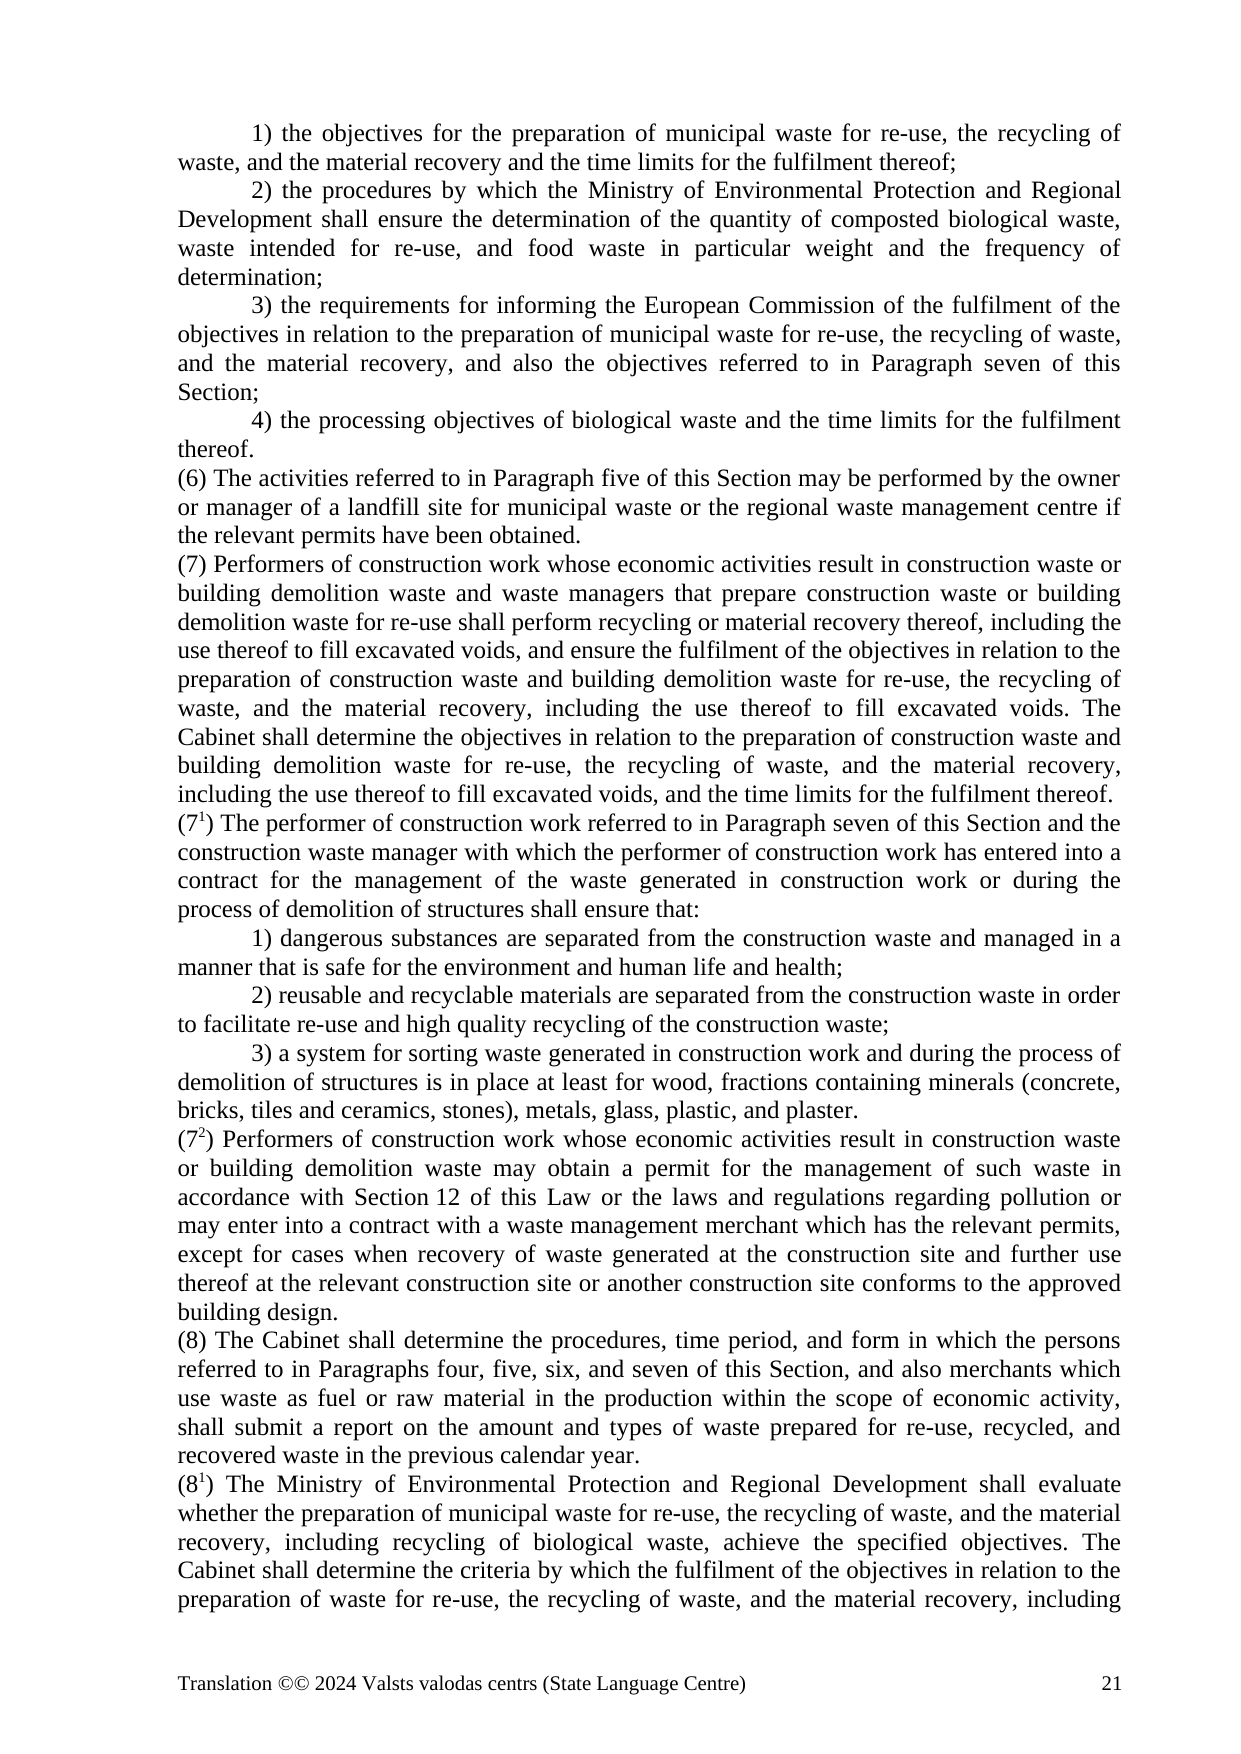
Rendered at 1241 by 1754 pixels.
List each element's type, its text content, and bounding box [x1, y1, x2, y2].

text (71) The performer of construction work referred to in Paragraph seven of this Section and the construction waste manager with which the performer of construction work has entered into a contract for the management of the waste generated in construction work or during the process of demolition of structures shall ensure that: [177, 808, 1122, 923]
text 3) the requirements for informing the European Commission of the fulfilment of the objectives in relation to the preparation of municipal waste for re-use, the recycling of waste, and the material recovery, and also the objectives referred to in Paragraph seven of this Section; [177, 291, 1122, 406]
text (7) Performers of construction work whose economic activities result in construction waste or building demolition waste and waste managers that prepare construction waste or building demolition waste for re-use shall perform recycling or material recovery thereof, including the use thereof to fill excavated voids, and ensure the fulfilment of the objectives in relation to the preparation of construction waste and building demolition waste for re-use, the recycling of waste, and the material recovery, including the use thereof to fill excavated voids. The Cabinet shall determine the objectives in relation to the preparation of construction waste and building demolition waste for re-use, the recycling of waste, and the material recovery, including the use thereof to fill excavated voids, and the time limits for the fulfilment thereof. [177, 549, 1122, 808]
text 1) dangerous substances are separated from the construction waste and managed in a manner that is safe for the environment and human life and health; [177, 923, 1122, 981]
text (6) The activities referred to in Paragraph five of this Section may be performed by the owner or manager of a landfill site for municipal waste or the regional waste management centre if the relevant permits have been obtained. [177, 463, 1122, 549]
text 4) the processing objectives of biological waste and the time limits for the fulfilment thereof. [177, 406, 1122, 463]
text 2) the procedures by which the Ministry of Environmental Protection and Regional Development shall ensure the determination of the quantity of composted biological waste, waste intended for re-use, and food waste in particular weight and the frequency of determination; [177, 176, 1122, 291]
text (8) The Cabinet shall determine the procedures, time period, and form in which the persons referred to in Paragraphs four, five, six, and seven of this Section, and also merchants which use waste as fuel or raw material in the production within the scope of economic activity, shall submit a report on the amount and types of waste prepared for re-use, recycled, and recovered waste in the previous calendar year. [177, 1326, 1122, 1469]
text 1) the objectives for the preparation of municipal waste for re-use, the recycling of waste, and the material recovery and the time limits for the fulfilment thereof; [177, 118, 1122, 176]
text (72) Performers of construction work whose economic activities result in construction waste or building demolition waste may obtain a permit for the management of such waste in accordance with Section 12 of this Law or the laws and regulations regarding pollution or may enter into a contract with a waste management merchant which has the relevant permits, except for cases when recovery of waste generated at the construction site and further use thereof at the relevant construction site or another construction site conforms to the approved building design. [177, 1124, 1122, 1326]
text 2) reusable and recyclable materials are separated from the construction waste in order to facilitate re-use and high quality recycling of the construction waste; [177, 981, 1122, 1038]
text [177, 1469, 1122, 1613]
text 3) a system for sorting waste generated in construction work and during the process of demolition of structures is in place at least for wood, fractions containing minerals (concrete, bricks, tiles and ceramics, stones), metals, glass, plastic, and plaster. [177, 1038, 1122, 1124]
